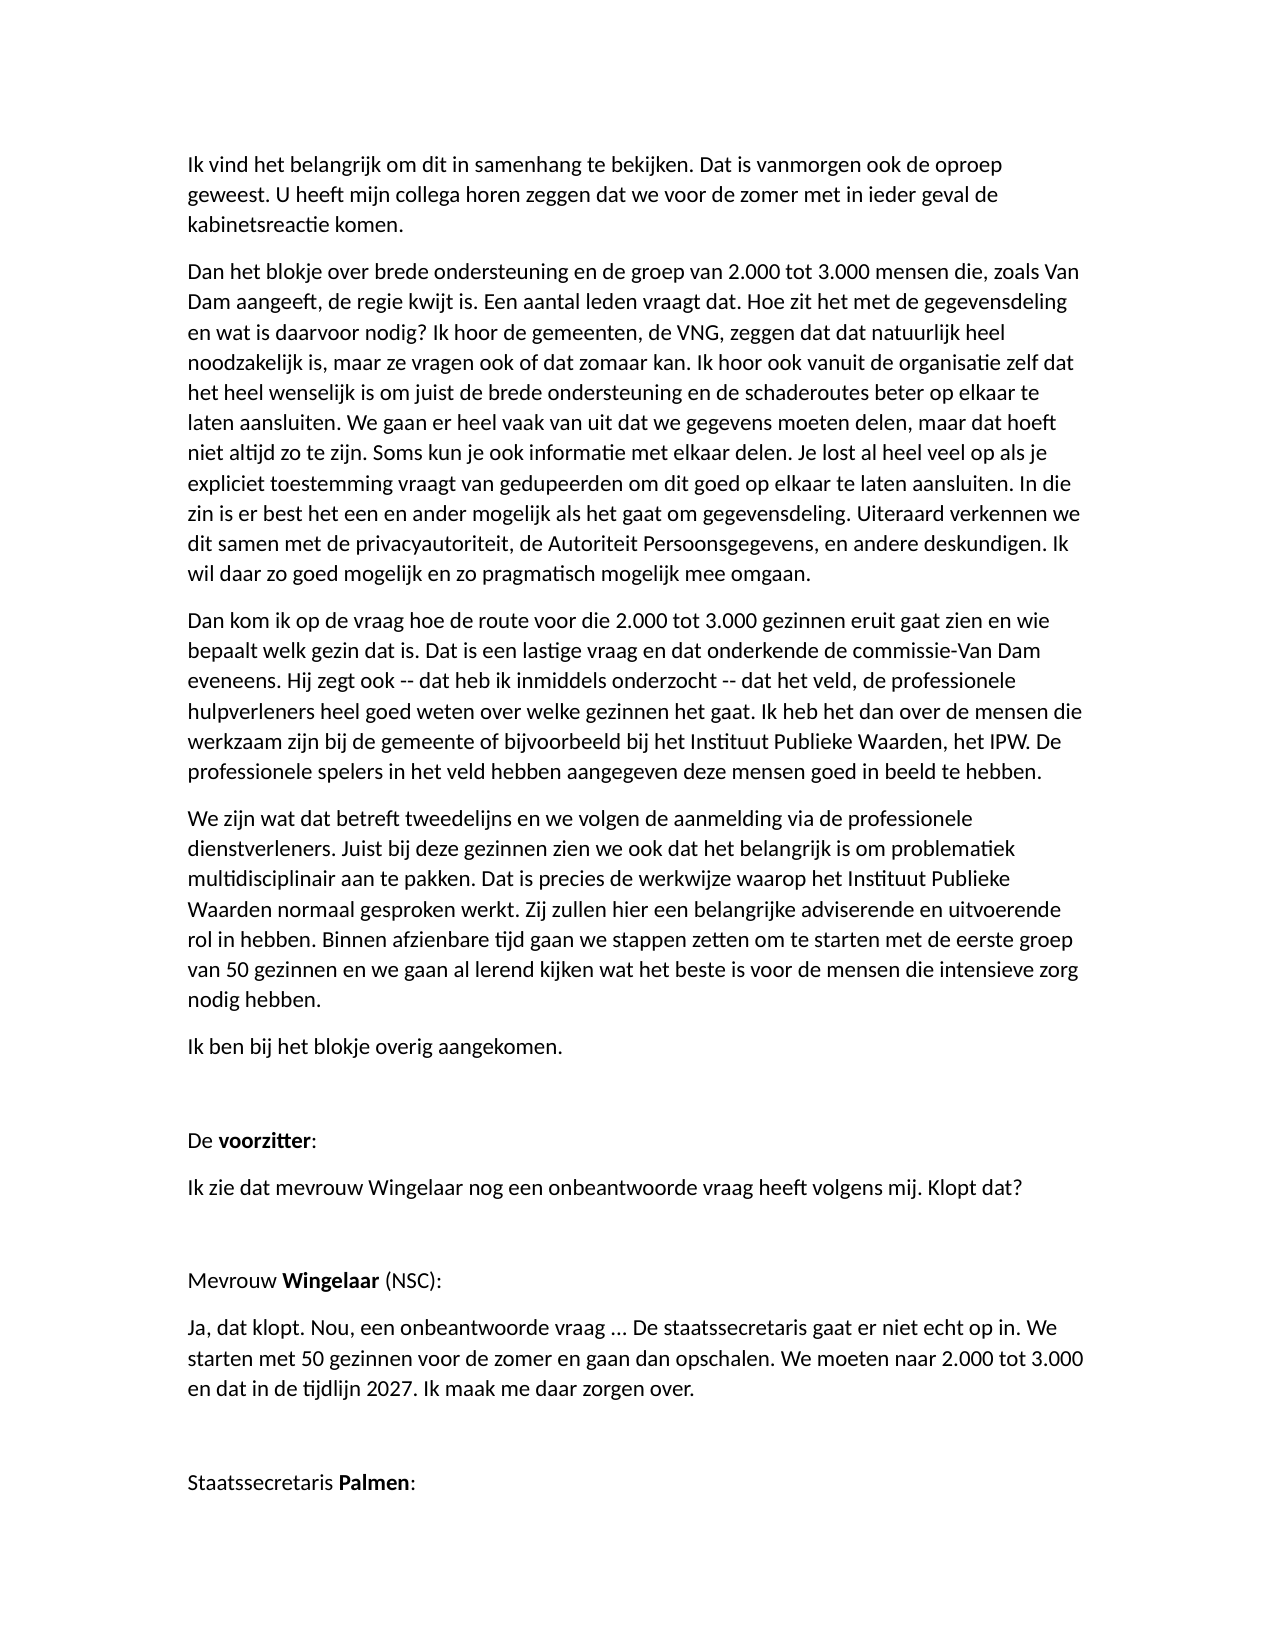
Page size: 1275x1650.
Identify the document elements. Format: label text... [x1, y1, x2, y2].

text Ik zie dat mevrouw Wingelaar nog een onbeantwoorde vraag heeft volgens mij. Klopt dat? [187, 1173, 1087, 1201]
text Staatssecretaris Palmen: [187, 1468, 1087, 1496]
text Dan kom ik op de vraag hoe de route voor die 2.000 tot 3.000 gezinnen eruit gaat zien en wie bepaalt welk gezin dat is. Dat is een lastige vraag en dat onderkende de commissie-Van Dam eveneens. Hij zegt ook -- dat heb ik inmiddels onderzocht -- dat het veld, de professionele hulpverleners heel goed weten over welke gezinnen het gaat. Ik heb het dan over de mensen die werkzaam zijn bij de gemeente of bijvoorbeeld bij het Instituut Publieke Waarden, het IPW. De professionele spelers in het veld hebben aangegeven deze mensen goed in beeld te hebben. [187, 606, 1087, 785]
text Ik vind het belangrijk om dit in samenhang te bekijken. Dat is vanmorgen ook de oproep geweest. U heeft mijn collega horen zeggen dat we voor de zomer met in ieder geval de kabinetsreactie komen. [187, 150, 1087, 238]
text Ja, dat klopt. Nou, een onbeantwoorde vraag ... De staatssecretaris gaat er niet echt op in. We starten met 50 gezinnen voor de zomer en gaan dan opschalen. We moeten naar 2.000 tot 3.000 en dat in de tijdlijn 2027. Ik maak me daar zorgen over. [187, 1313, 1087, 1402]
text Mevrouw Wingelaar (NSC): [187, 1267, 1087, 1295]
text De voorzitter: [187, 1126, 1087, 1154]
text Ik ben bij het blokje overig aangekomen. [187, 1032, 1087, 1060]
text Dan het blokje over brede ondersteuning en de groep van 2.000 tot 3.000 mensen die, zoals Van Dam aangeeft, de regie kwijt is. Een aantal leden vraagt dat. Hoe zit het met de gegevensdeling en wat is daarvoor nodig? Ik hoor de gemeenten, de VNG, zeggen dat dat natuurlijk heel noodzakelijk is, maar ze vragen ook of dat zomaar kan. Ik hoor ook vanuit de organisatie zelf dat het heel wenselijk is om juist de brede ondersteuning en de schaderoutes beter op elkaar te laten aansluiten. We gaan er heel vaak van uit dat we gegevens moeten delen, maar dat hoeft niet altijd zo te zijn. Soms kun je ook informatie met elkaar delen. Je lost al heel veel op als je expliciet toestemming vraagt van gedupeerden om dit goed op elkaar te laten aansluiten. In die zin is er best het een en ander mogelijk als het gaat om gegevensdeling. Uiteraard verkennen we dit samen met de privacyautoriteit, de Autoriteit Persoonsgegevens, en andere deskundigen. Ik wil daar zo goed mogelijk en zo pragmatisch mogelijk mee omgaan. [187, 257, 1087, 587]
text We zijn wat dat betreft tweedelijns en we volgen de aanmelding via de professionele dienstverleners. Juist bij deze gezinnen zien we ook dat het belangrijk is om problematiek multidisciplinair aan te pakken. Dat is precies de werkwijze waarop het Instituut Publieke Waarden normaal gesproken werkt. Zij zullen hier een belangrijke adviserende en uitvoerende rol in hebben. Binnen afzienbare tijd gaan we stappen zetten om te starten met de eerste groep van 50 gezinnen en we gaan al lerend kijken wat het beste is voor de mensen die intensieve zorg nodig hebben. [187, 804, 1087, 1013]
